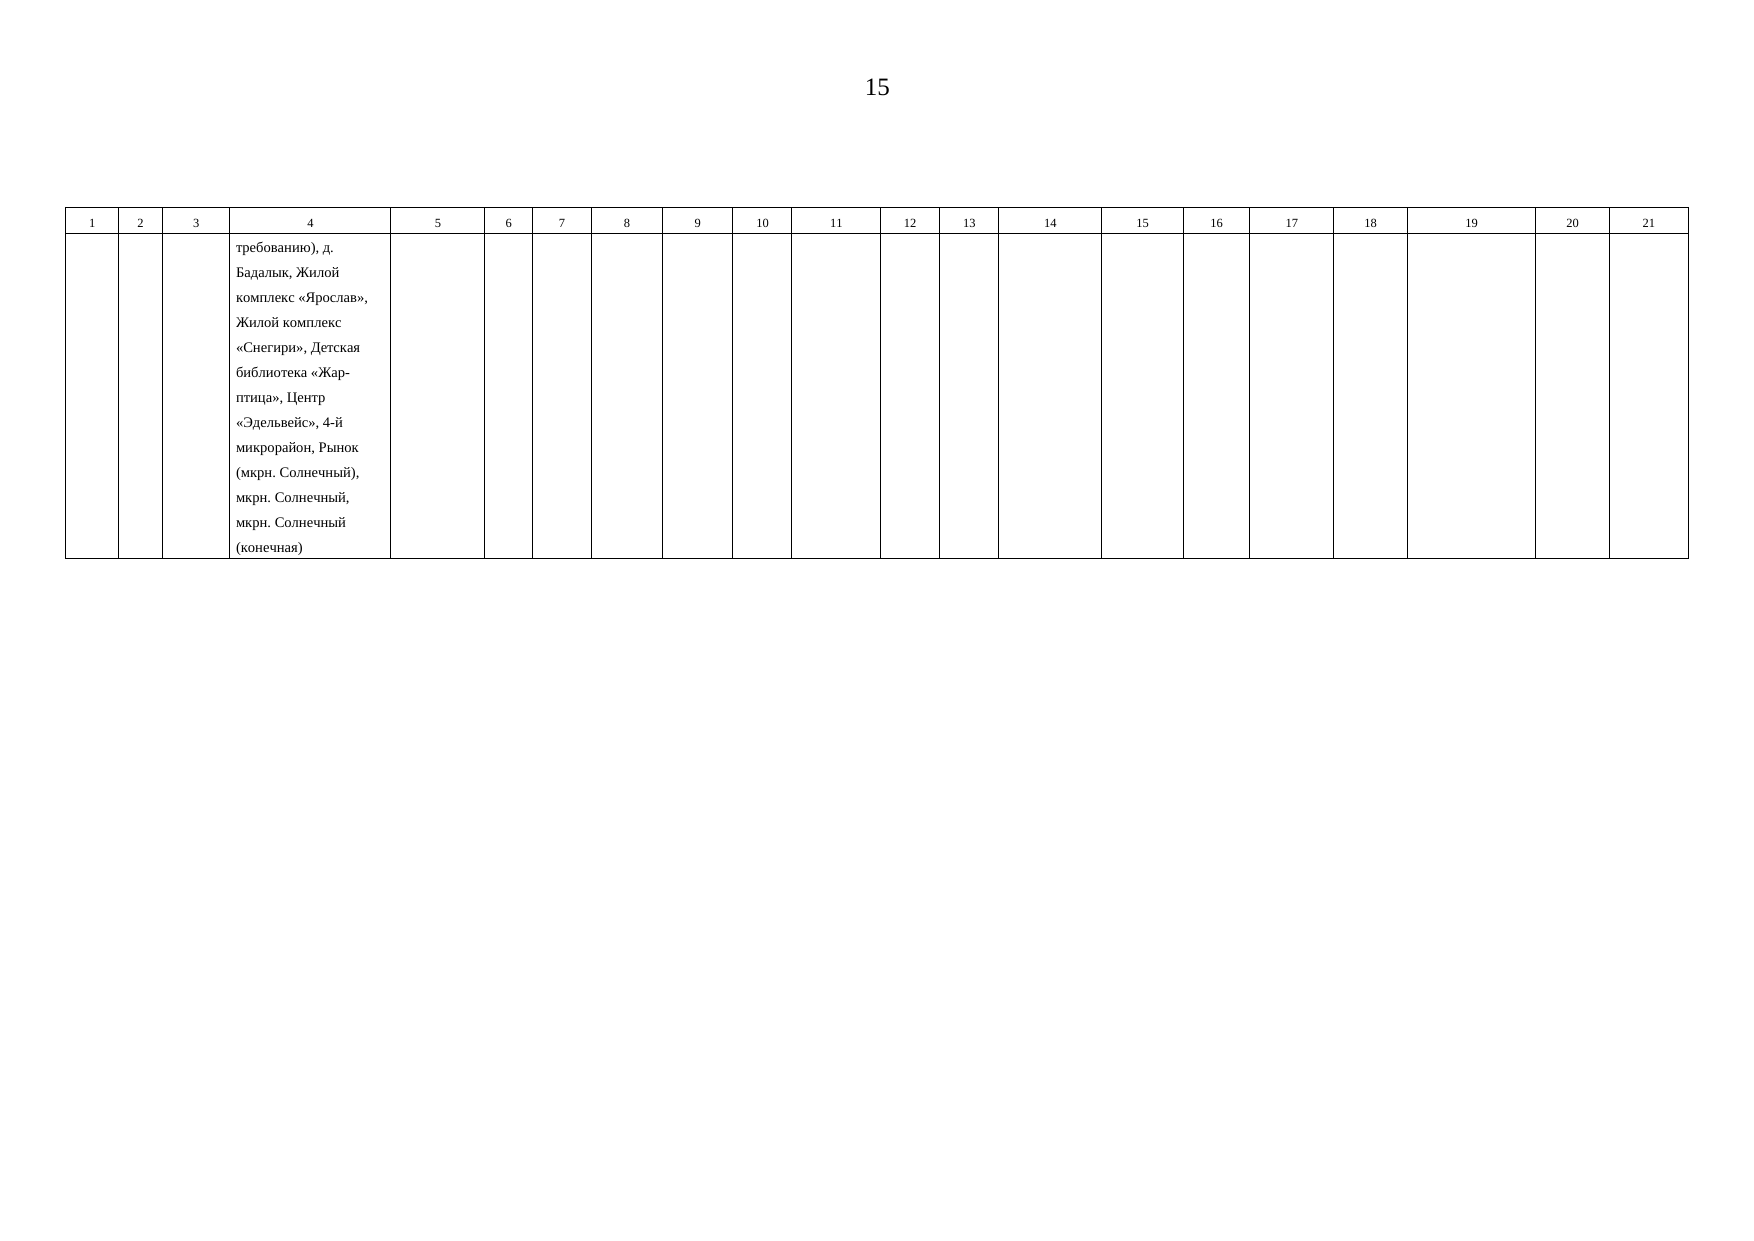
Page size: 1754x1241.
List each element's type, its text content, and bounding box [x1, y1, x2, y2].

table_header 21 [1610, 208, 1688, 233]
table_cell [66, 234, 118, 558]
table_header 15 [1102, 208, 1183, 233]
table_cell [230, 234, 390, 558]
table_header 5 [391, 208, 484, 233]
table_header 17 [1250, 208, 1333, 233]
table_cell [999, 234, 1101, 558]
table_cell [792, 234, 880, 558]
table_header 11 [792, 208, 880, 233]
table_header 6 [485, 208, 532, 233]
table_header 19 [1408, 208, 1535, 233]
table_cell [1408, 234, 1535, 558]
table_cell [592, 234, 662, 558]
table_header 2 [119, 208, 162, 233]
table_cell [533, 234, 591, 558]
table_header 3 [163, 208, 229, 233]
table_cell [1250, 234, 1333, 558]
table_header 1 [66, 208, 118, 233]
table_cell [881, 234, 939, 558]
table_cell [119, 234, 162, 558]
table_header 12 [881, 208, 939, 233]
table_cell [663, 234, 732, 558]
table_cell [1536, 234, 1609, 558]
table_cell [391, 234, 484, 558]
table_cell [163, 234, 229, 558]
table_header 8 [592, 208, 662, 233]
table_cell [940, 234, 998, 558]
table_header 9 [663, 208, 732, 233]
table_header 10 [733, 208, 791, 233]
table_header 14 [999, 208, 1101, 233]
table_header 18 [1334, 208, 1407, 233]
table_header 7 [533, 208, 591, 233]
table_header 13 [940, 208, 998, 233]
table_header 20 [1536, 208, 1609, 233]
table_cell [1184, 234, 1249, 558]
table_cell [733, 234, 791, 558]
table_cell [1102, 234, 1183, 558]
table_cell [485, 234, 532, 558]
table_cell [1334, 234, 1407, 558]
table_header 16 [1184, 208, 1249, 233]
table_cell [1610, 234, 1688, 558]
table_header 4 [230, 208, 390, 233]
